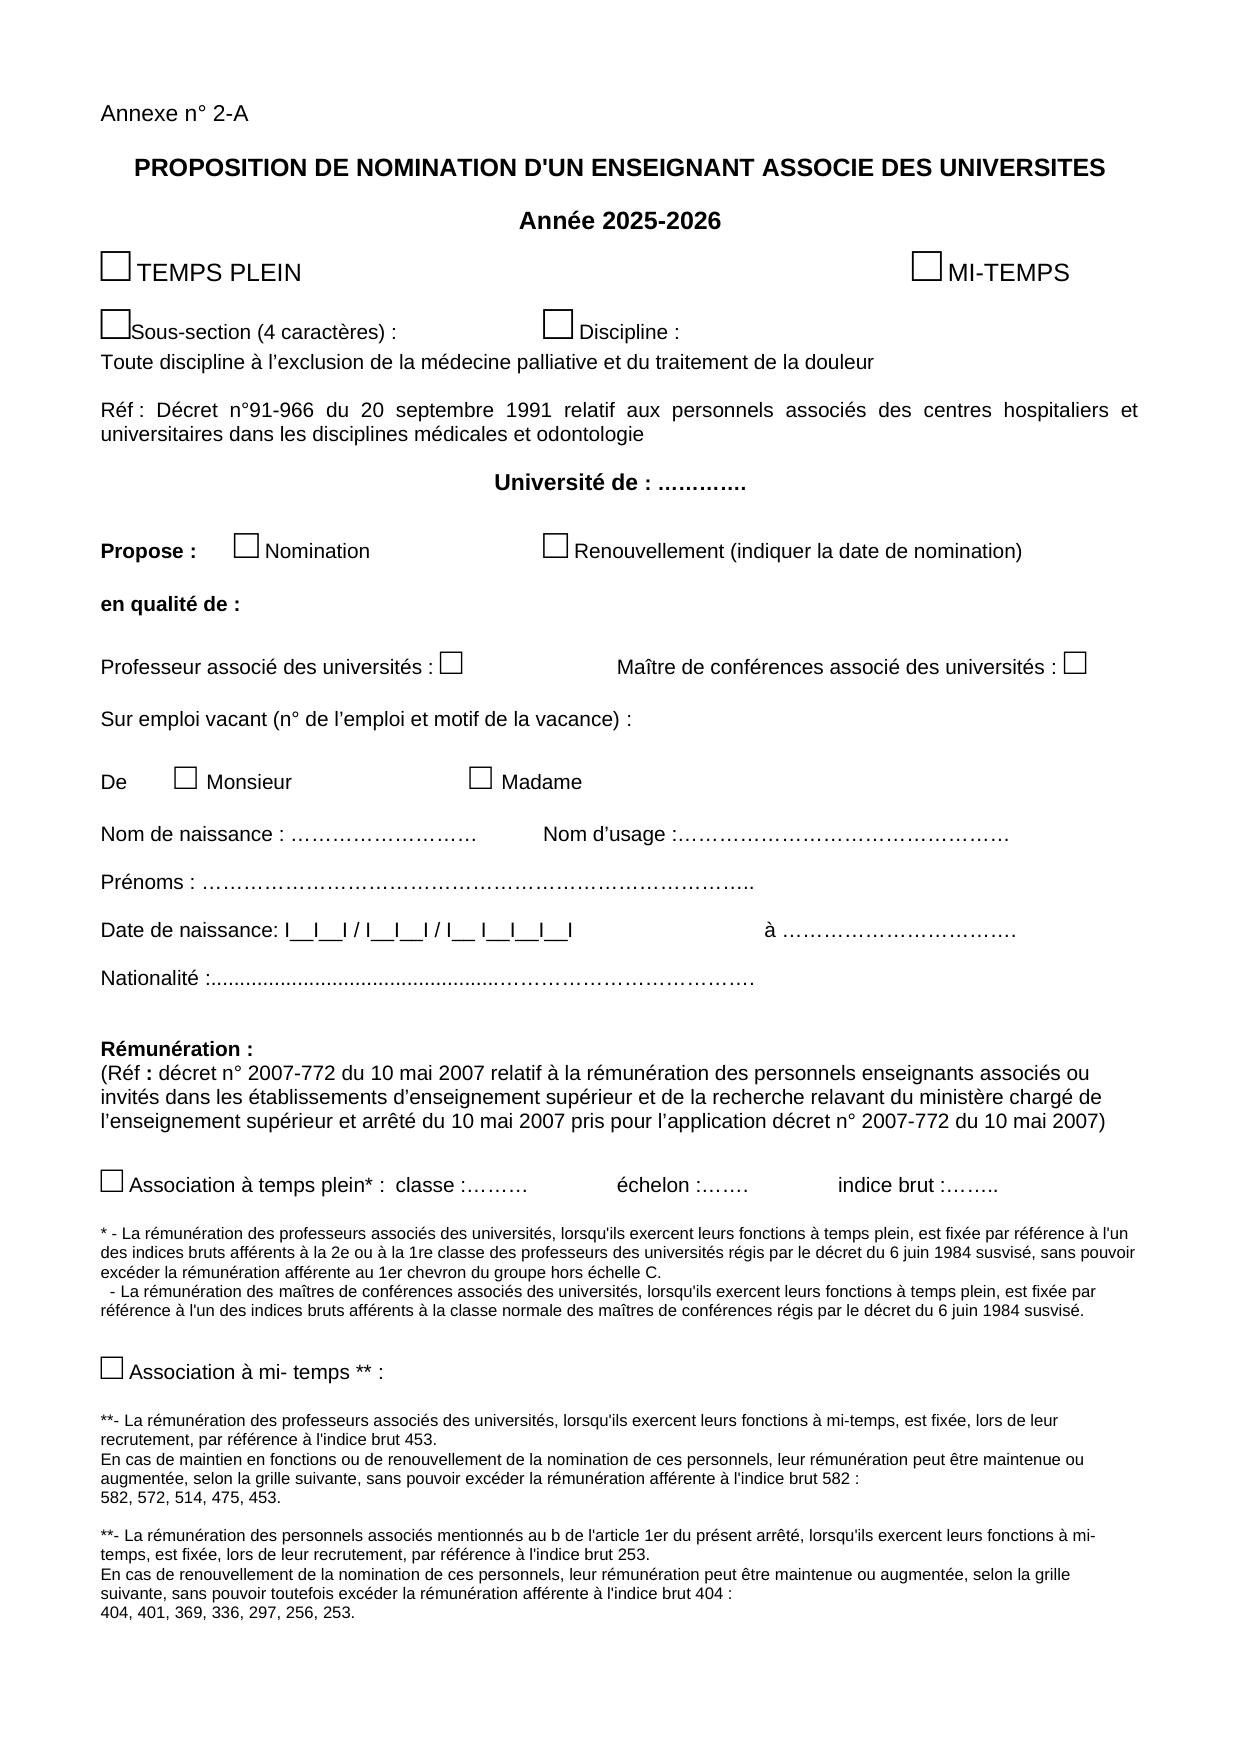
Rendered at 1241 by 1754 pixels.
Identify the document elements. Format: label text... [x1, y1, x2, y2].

text Réf : Décret n°91-966 du 20 septembre 1991 relatif aux personnels associés des centres hospitaliers et universitaires dans les disciplines médicales et odontologie [100, 397, 1140, 445]
text * - La rémunération des professeurs associés des universités, lorsqu'ils exercent leurs fonctions à temps plein, est fixée par référence à l'un des indices bruts afférents à la 2e ou à la 1re classe des professeurs des universités régis par le décret du 6 juin 1984 susvisé, sans pouvoir excéder la rémunération afférente au 1er chevron du groupe hors échelle C. [100, 1224, 1140, 1282]
text Université de : …………. [100, 469, 1140, 496]
text Année 2025-2026 [100, 206, 1140, 234]
text Toute discipline à l’exclusion de la médecine palliative et du traitement de la douleur [100, 349, 1140, 373]
text En cas de renouvellement de la nomination de ces personnels, leur rémunération peut être maintenue ou augmentée, selon la grille suivante, sans pouvoir toutefois excéder la rémunération afférente à l'indice brut 404 : [100, 1564, 1140, 1603]
text en qualité de : [100, 592, 1140, 616]
text 582, 572, 514, 475, 453. [100, 1488, 1140, 1507]
text De □ Monsieur □ Madame [100, 754, 1140, 798]
text - La rémunération des maîtres de conférences associés des universités, lorsqu'ils exercent leurs fonctions à temps plein, est fixée par référence à l'un des indices bruts afférents à la classe normale des maîtres de conférences régis par le décret du 6 juin 1984 susvisé. [100, 1282, 1140, 1320]
text Sur emploi vacant (n° de l’emploi et motif de la vacance) : [100, 707, 1140, 731]
text □ Association à temps plein* : classe :……… échelon :……. indice brut :…….. [100, 1157, 1140, 1200]
text En cas de maintien en fonctions ou de renouvellement de la nomination de ces personnels, leur rémunération peut être maintenue ou augmentée, selon la grille suivante, sans pouvoir excéder la rémunération afférente à l'indice brut 582 : [100, 1449, 1140, 1488]
text Annexe n° 2-A [100, 100, 1140, 127]
text □ Association à mi- temps ** : [100, 1344, 1140, 1387]
text **- La rémunération des professeurs associés des universités, lorsqu'ils exercent leurs fonctions à mi-temps, est fixée, lors de leur recrutement, par référence à l'indice brut 453. [100, 1411, 1140, 1449]
text (Réf : décret n° 2007-772 du 10 mai 2007 relatif à la rémunération des personnels enseignants associés ou invités dans les établissements d’enseignement supérieur et de la recherche relavant du ministère chargé de l’enseignement supérieur et arrêté du 10 mai 2007 pris pour l’application décret n° 2007-772 du 10 mai 2007) [100, 1061, 1140, 1133]
text PROPOSITION DE NOMINATION D'UN ENSEIGNANT ASSOCIE DES UNIVERSITES [100, 153, 1140, 182]
text 404, 401, 369, 336, 297, 256, 253. [100, 1603, 1140, 1622]
text Date de naissance: I__I__I / I__I__I / I__ I__I__I__I à ……………………………. [100, 917, 1140, 941]
text **- La rémunération des personnels associés mentionnés au b de l'article 1er du présent arrêté, lorsqu'ils exercent leurs fonctions à mi-temps, est fixée, lors de leur recrutement, par référence à l'indice brut 253. [100, 1526, 1140, 1564]
text Nom de naissance : ……………………… Nom d’usage :………………………………………… [100, 822, 1140, 846]
text □ TEMPS PLEIN □ MI-TEMPS [100, 234, 1140, 292]
text □Sous-section (4 caractères) : □ Discipline : [100, 292, 1140, 349]
text Professeur associé des universités : □ Maître de conférences associé des universités : □ [100, 639, 1140, 683]
text Prénoms : …………………………………………………………………….. [100, 869, 1140, 893]
text Nationalité :..................................................………………………………. [100, 965, 1140, 989]
text Propose : □ Nomination □ Renouvellement (indiquer la date de nomination) [100, 520, 1140, 568]
text Rémunération : [100, 1037, 1140, 1061]
